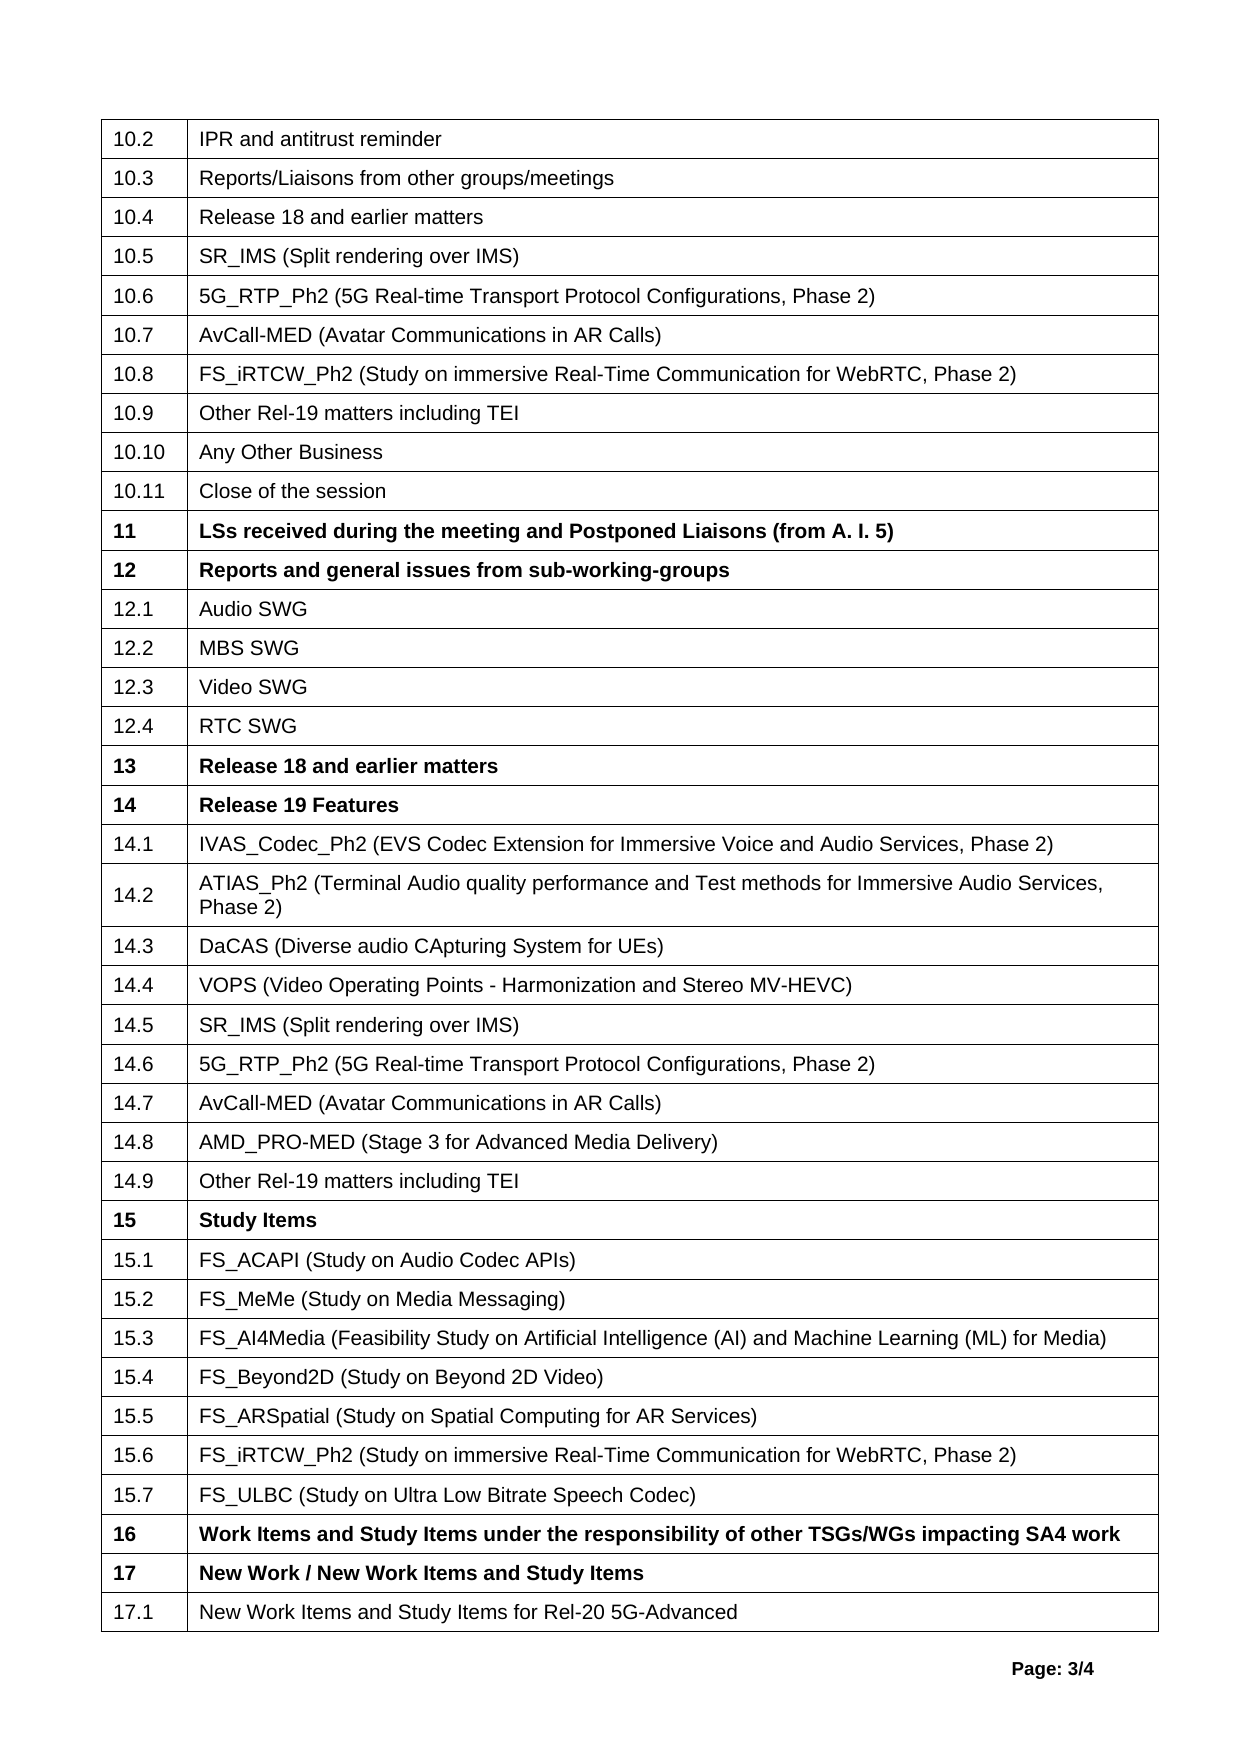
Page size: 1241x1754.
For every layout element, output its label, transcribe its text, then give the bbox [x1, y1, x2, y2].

table_cell Work Items and Study Items under the responsibility of other TSGs/WGs impacting SA4 work [188, 1515, 1158, 1553]
table_cell 13 [102, 746, 187, 784]
table_cell 15 [102, 1201, 187, 1239]
table_cell SR_IMS (Split rendering over IMS) [188, 1005, 1158, 1043]
table_cell LSs received during the meeting and Postponed Liaisons (from A. I. 5) [188, 511, 1158, 549]
table_cell 14.5 [102, 1005, 187, 1043]
table_cell RTC SWG [188, 707, 1158, 745]
table_cell 12.1 [102, 590, 187, 628]
table_cell 14.2 [102, 864, 187, 926]
table_cell 5G_RTP_Ph2 (5G Real-time Transport Protocol Configurations, Phase 2) [188, 1045, 1158, 1083]
table_cell FS_iRTCW_Ph2 (Study on immersive Real-Time Communication for WebRTC, Phase 2) [188, 1436, 1158, 1474]
table_cell AMD_PRO-MED (Stage 3 for Advanced Media Delivery) [188, 1123, 1158, 1161]
table_cell 15.4 [102, 1358, 187, 1396]
table_cell IVAS_Codec_Ph2 (EVS Codec Extension for Immersive Voice and Audio Services, Phase 2) [188, 825, 1158, 863]
table_cell SR_IMS (Split rendering over IMS) [188, 237, 1158, 275]
table_cell Other Rel-19 matters including TEI [188, 1162, 1158, 1200]
table_cell Any Other Business [188, 433, 1158, 471]
table_cell 10.5 [102, 237, 187, 275]
table_cell 15.6 [102, 1436, 187, 1474]
table_cell Other Rel-19 matters including TEI [188, 394, 1158, 432]
table_cell 14 [102, 786, 187, 824]
table_cell 10.4 [102, 198, 187, 236]
table_cell 5G_RTP_Ph2 (5G Real-time Transport Protocol Configurations, Phase 2) [188, 276, 1158, 314]
table_cell 12.2 [102, 629, 187, 667]
table_cell 15.7 [102, 1475, 187, 1513]
table_cell Release 18 and earlier matters [188, 746, 1158, 784]
table_cell FS_iRTCW_Ph2 (Study on immersive Real-Time Communication for WebRTC, Phase 2) [188, 355, 1158, 393]
table_cell FS_Beyond2D (Study on Beyond 2D Video) [188, 1358, 1158, 1396]
table_cell 12.4 [102, 707, 187, 745]
table_cell 10.9 [102, 394, 187, 432]
table_cell VOPS (Video Operating Points - Harmonization and Stereo MV-HEVC) [188, 966, 1158, 1004]
table_cell 10.3 [102, 159, 187, 197]
table_cell 14.9 [102, 1162, 187, 1200]
table_cell 10.11 [102, 472, 187, 510]
table_cell 10.10 [102, 433, 187, 471]
table_cell FS_MeMe (Study on Media Messaging) [188, 1280, 1158, 1318]
table_cell DaCAS (Diverse audio CApturing System for UEs) [188, 927, 1158, 965]
table_cell ATIAS_Ph2 (Terminal Audio quality performance and Test methods for Immersive Audio Services, Phase 2) [188, 864, 1158, 926]
table_cell FS_ARSpatial (Study on Spatial Computing for AR Services) [188, 1397, 1158, 1435]
table_cell 15.1 [102, 1240, 187, 1278]
table_cell Study Items [188, 1201, 1158, 1239]
table_cell AvCall-MED (Avatar Communications in AR Calls) [188, 316, 1158, 354]
table_cell Release 18 and earlier matters [188, 198, 1158, 236]
table_cell FS_ACAPI (Study on Audio Codec APIs) [188, 1240, 1158, 1278]
table_cell Reports and general issues from sub-working-groups [188, 551, 1158, 589]
table_cell 14.7 [102, 1084, 187, 1122]
table_cell 10.8 [102, 355, 187, 393]
table_cell New Work / New Work Items and Study Items [188, 1554, 1158, 1592]
table_cell Video SWG [188, 668, 1158, 706]
table_cell FS_ULBC (Study on Ultra Low Bitrate Speech Codec) [188, 1475, 1158, 1513]
table_cell 17 [102, 1554, 187, 1592]
table_cell 14.8 [102, 1123, 187, 1161]
table_cell 14.6 [102, 1045, 187, 1083]
table_cell IPR and antitrust reminder [188, 120, 1158, 158]
table_cell 10.6 [102, 276, 187, 314]
table_cell 15.5 [102, 1397, 187, 1435]
table_cell Audio SWG [188, 590, 1158, 628]
table_cell 15.3 [102, 1319, 187, 1357]
table_cell Close of the session [188, 472, 1158, 510]
table_cell 14.4 [102, 966, 187, 1004]
table_cell New Work Items and Study Items for Rel-20 5G-Advanced [188, 1593, 1158, 1631]
table_cell 14.1 [102, 825, 187, 863]
table_cell 10.2 [102, 120, 187, 158]
table_cell FS_AI4Media (Feasibility Study on Artificial Intelligence (AI) and Machine Learning (ML) for Media) [188, 1319, 1158, 1357]
table_cell 12.3 [102, 668, 187, 706]
table_cell AvCall-MED (Avatar Communications in AR Calls) [188, 1084, 1158, 1122]
table_cell 16 [102, 1515, 187, 1553]
table_cell 12 [102, 551, 187, 589]
table_cell 17.1 [102, 1593, 187, 1631]
table_cell Release 19 Features [188, 786, 1158, 824]
table_cell MBS SWG [188, 629, 1158, 667]
table_cell 11 [102, 511, 187, 549]
table_cell 15.2 [102, 1280, 187, 1318]
table_cell Reports/Liaisons from other groups/meetings [188, 159, 1158, 197]
table_cell 14.3 [102, 927, 187, 965]
table_cell 10.7 [102, 316, 187, 354]
